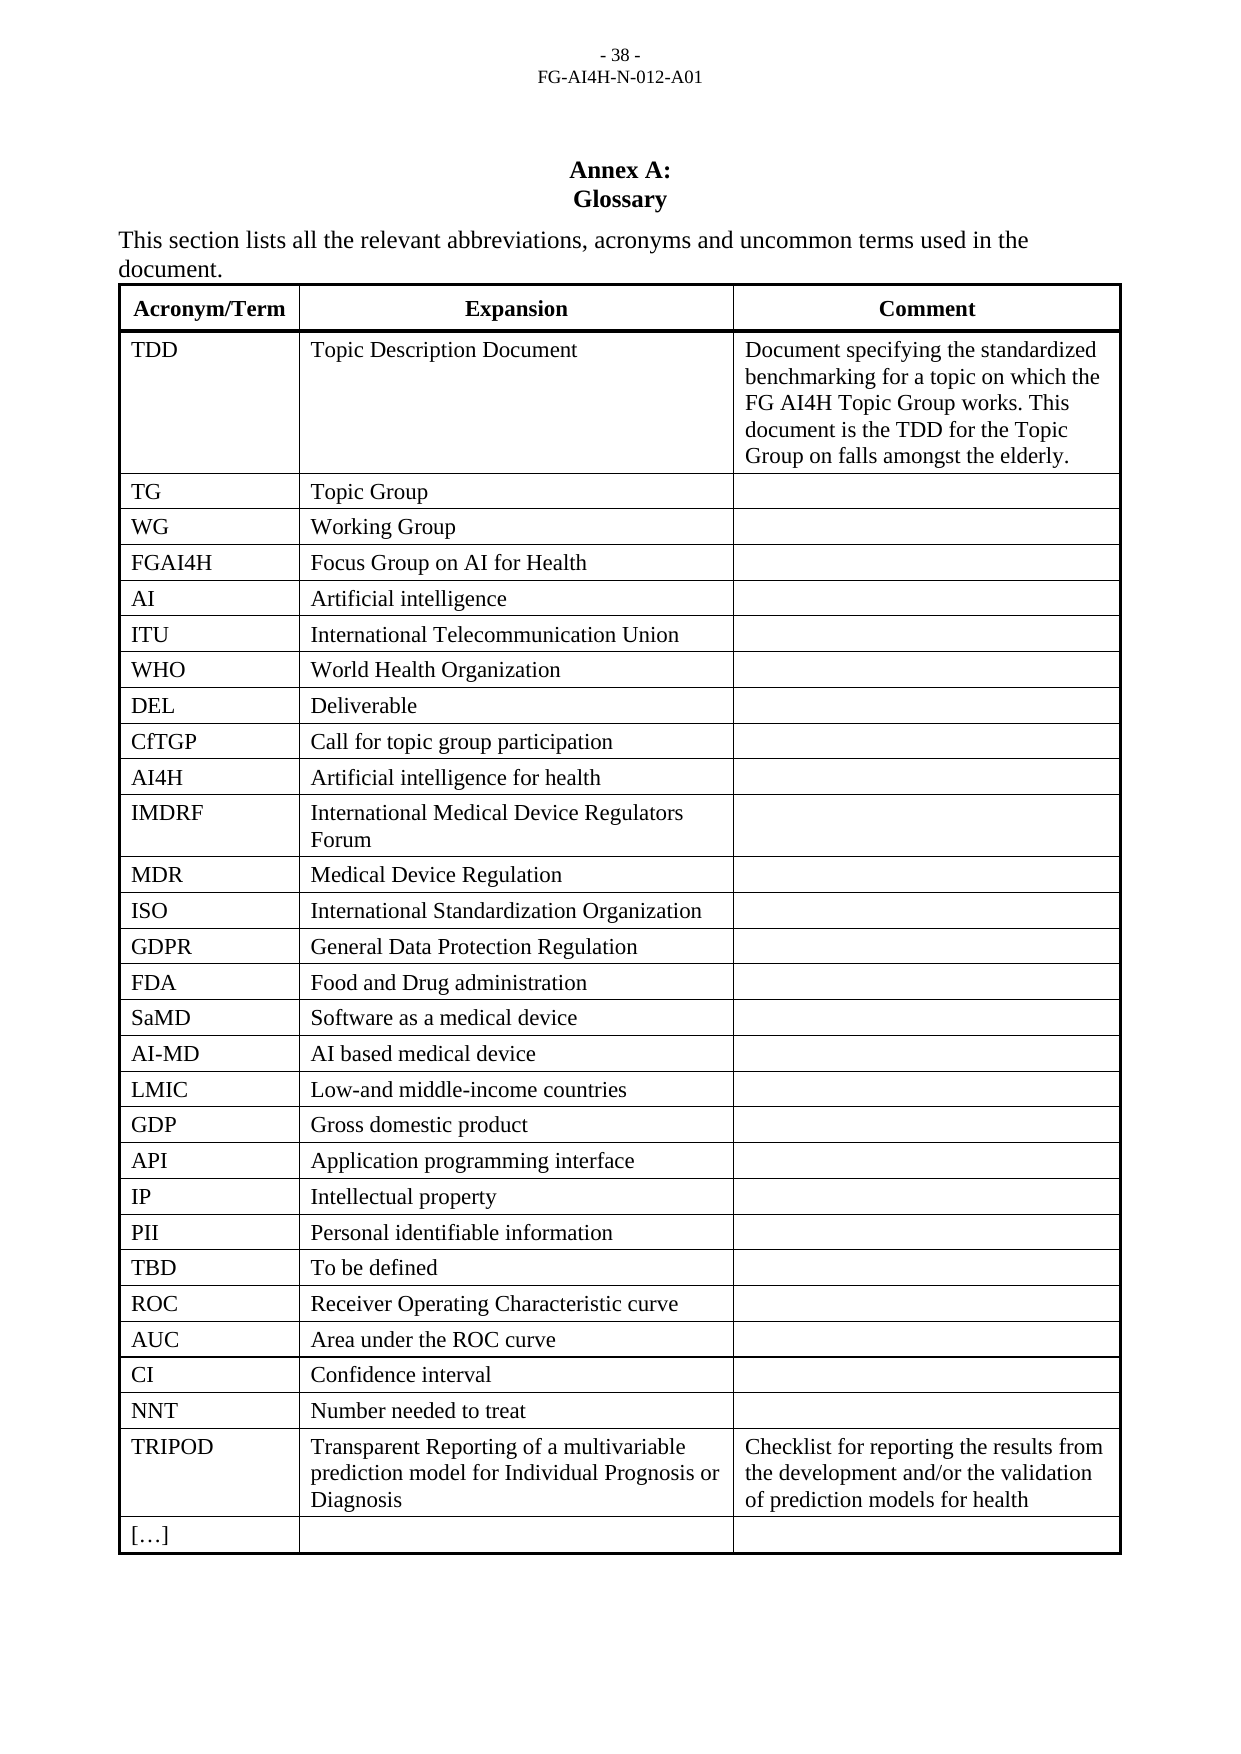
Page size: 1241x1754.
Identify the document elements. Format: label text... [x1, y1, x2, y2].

table_cell Low-and middle-income countries [300, 1072, 733, 1106]
table_cell [734, 1179, 1119, 1213]
table_cell [734, 1072, 1119, 1106]
table_cell Personal identifiable information [300, 1215, 733, 1249]
table_cell DEL [121, 688, 299, 723]
table_cell General Data Protection Regulation [300, 929, 733, 963]
table_cell AUC [121, 1322, 299, 1356]
table_cell Number needed to treat [300, 1393, 733, 1428]
table_cell Document specifying the standardized benchmarking for a topic on which the FG AI4H Topic Group works. This document is the TDD for the Topic Group on falls amongst the elderly. [734, 333, 1119, 472]
table_cell [734, 724, 1119, 758]
table_cell [734, 1250, 1119, 1285]
table_cell [734, 1107, 1119, 1142]
table_cell AI [121, 581, 299, 615]
table_cell Area under the ROC curve [300, 1322, 733, 1356]
table_header Acronym/Term [121, 286, 299, 329]
table_cell Confidence interval [300, 1358, 733, 1392]
table_cell AI4H [121, 759, 299, 794]
table_cell TRIPOD [121, 1429, 299, 1516]
table_cell TBD [121, 1250, 299, 1285]
table_cell [734, 474, 1119, 508]
table_cell [734, 1517, 1119, 1552]
table_cell GDPR [121, 929, 299, 963]
table_cell GDP [121, 1107, 299, 1142]
table_cell World Health Organization [300, 652, 733, 687]
table_cell WHO [121, 652, 299, 687]
table_cell FGAI4H [121, 545, 299, 580]
table_cell [734, 893, 1119, 928]
table_cell [734, 1143, 1119, 1178]
table_cell Topic Group [300, 474, 733, 508]
table_cell [734, 795, 1119, 856]
table_cell [734, 688, 1119, 723]
table_cell [734, 1322, 1119, 1356]
table_cell CfTGP [121, 724, 299, 758]
table_cell IP [121, 1179, 299, 1213]
table_cell ISO [121, 893, 299, 928]
table_header Comment [734, 286, 1119, 329]
table_cell WG [121, 509, 299, 544]
table_cell Topic Description Document [300, 333, 733, 472]
table_cell PII [121, 1215, 299, 1249]
table_cell [734, 509, 1119, 544]
table_cell ITU [121, 616, 299, 651]
table_cell [734, 857, 1119, 892]
table_cell [734, 616, 1119, 651]
table_cell Deliverable [300, 688, 733, 723]
table_cell [734, 964, 1119, 999]
table_cell NNT [121, 1393, 299, 1428]
table_header Expansion [300, 286, 733, 329]
table_cell Software as a medical device [300, 1000, 733, 1035]
table_cell [734, 545, 1119, 580]
subtitle Annex A: Glossary [118, 156, 1122, 213]
table_cell Checklist for reporting the results from the development and/or the validation of prediction models for health [734, 1429, 1119, 1516]
table_cell Artificial intelligence for health [300, 759, 733, 794]
table_cell International Telecommunication Union [300, 616, 733, 651]
table_cell [734, 581, 1119, 615]
table_cell CI [121, 1358, 299, 1392]
table_cell IMDRF [121, 795, 299, 856]
table_cell FDA [121, 964, 299, 999]
table_cell Food and Drug administration [300, 964, 733, 999]
table_cell AI based medical device [300, 1036, 733, 1071]
table_cell Focus Group on AI for Health [300, 545, 733, 580]
table_cell Medical Device Regulation [300, 857, 733, 892]
table_cell [734, 1000, 1119, 1035]
table_cell [734, 1393, 1119, 1428]
table_cell TG [121, 474, 299, 508]
table_cell International Medical Device Regulators Forum [300, 795, 733, 856]
table_cell Working Group [300, 509, 733, 544]
table_cell TDD [121, 333, 299, 472]
table_cell [734, 1215, 1119, 1249]
table_cell Receiver Operating Characteristic curve [300, 1286, 733, 1321]
table_cell Intellectual property [300, 1179, 733, 1213]
table_cell […] [121, 1517, 299, 1552]
table_cell [300, 1517, 733, 1552]
text This section lists all the relevant abbreviations, acronyms and uncommon terms used in the document. [118, 226, 1122, 283]
table_cell [734, 652, 1119, 687]
table_cell Application programming interface [300, 1143, 733, 1178]
table_cell Gross domestic product [300, 1107, 733, 1142]
table_cell To be defined [300, 1250, 733, 1285]
table_cell [734, 1036, 1119, 1071]
table_cell [734, 1286, 1119, 1321]
table_cell MDR [121, 857, 299, 892]
table_cell [734, 1358, 1119, 1392]
table_cell [734, 929, 1119, 963]
table_cell Transparent Reporting of a multivariable prediction model for Individual Prognosis or Diagnosis [300, 1429, 733, 1516]
table_cell International Standardization Organization [300, 893, 733, 928]
table_cell API [121, 1143, 299, 1178]
table_cell LMIC [121, 1072, 299, 1106]
table_cell SaMD [121, 1000, 299, 1035]
table_cell ROC [121, 1286, 299, 1321]
table_cell Call for topic group participation [300, 724, 733, 758]
table_cell Artificial intelligence [300, 581, 733, 615]
table_cell [734, 759, 1119, 794]
table_cell AI-MD [121, 1036, 299, 1071]
